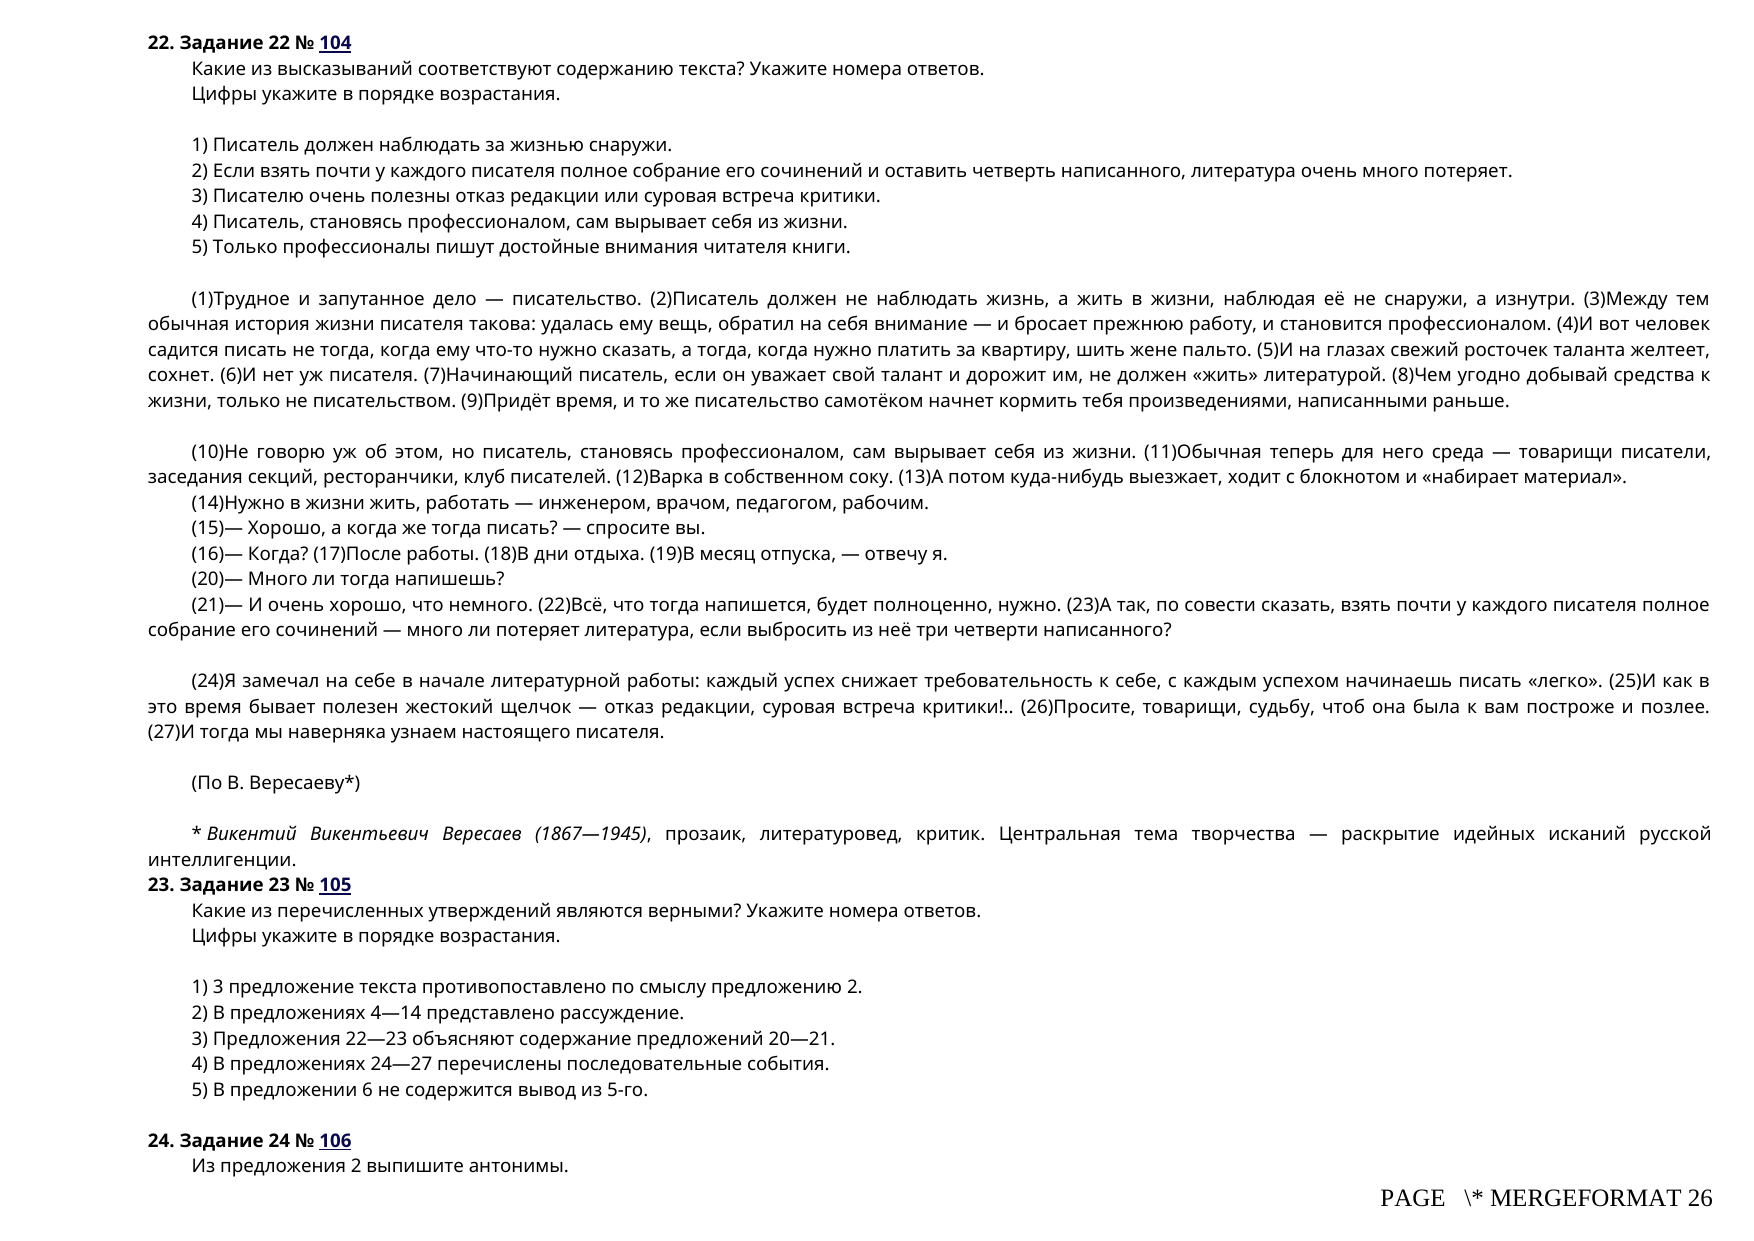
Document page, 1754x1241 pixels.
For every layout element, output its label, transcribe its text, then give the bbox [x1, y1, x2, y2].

text 24. Задание 24 № 106 [148, 1127, 1713, 1152]
text * Викентий Викентьевич Вересаев (1867—1945), прозаик, литературовед, критик. Центральная тема творчества — раскрытие идейных исканий русской интеллигенции. [148, 821, 1713, 872]
text 2) В предложениях 4—14 представлено рассуждение. [148, 999, 1713, 1025]
text 5) Только профессионалы пишут достойные внимания читателя книги. [148, 234, 1713, 259]
text 1) Писатель должен наблюдать за жизнью снаружи. [148, 132, 1713, 157]
text 5) В предложении 6 не содержится вывод из 5-го. [148, 1076, 1713, 1101]
text (24)Я замечал на себе в начале литературной работы: каждый успех снижает требовательность к себе, с каждым успехом начинаешь писать «легко». (25)И как в это время бывает полезен жестокий щелчок — отказ редакции, суровая встреча критики!.. (26)Просите, товарищи, судьбу, чтоб она была к вам построже и позлее. (27)И тогда мы наверняка узнаем настоящего писателя. [148, 668, 1713, 744]
text (15)— Хорошо, а когда же тогда писать? — спросите вы. [148, 514, 1713, 540]
text 2) Если взять почти у каждого писателя полное собрание его сочинений и оставить четверть написанного, литература очень много потеряет. [148, 157, 1713, 183]
text 22. Задание 22 № 104 [148, 29, 1713, 55]
text (16)— Когда? (17)После работы. (18)В дни отдыха. (19)В месяц отпуска, — отвечу я. [148, 540, 1713, 566]
text Какие из высказываний соответствуют содержанию текста? Укажите номера ответов. [148, 55, 1713, 81]
text Из предложения 2 выпишите антонимы. [148, 1152, 1713, 1178]
text 1) 3 предложение текста противопоставлено по смыслу предложению 2. [148, 974, 1713, 999]
text (10)Не говорю уж об этом, но писатель, становясь профессионалом, сам вырывает себя из жизни. (11)Обычная теперь для него среда — товарищи писатели, заседания секций, ресторанчики, клуб писателей. (12)Варка в собственном соку. (13)А потом куда-нибудь выезжает, ходит с блокнотом и «набирает материал». [148, 438, 1713, 489]
text 3) Предложения 22—23 объясняют содержание предложений 20—21. [148, 1025, 1713, 1050]
text 4) Писатель, становясь профессионалом, сам вырывает себя из жизни. [148, 208, 1713, 234]
text 23. Задание 23 № 105 [148, 872, 1713, 897]
text (20)— Много ли тогда напишешь? [148, 566, 1713, 591]
text (21)— И очень хорошо, что немного. (22)Всё, что тогда напишется, будет полноценно, нужно. (23)А так, по совести сказать, взять почти у каждого писателя полное собрание его сочинений — много ли потеряет литература, если выбросить из неё три четверти написанного? [148, 591, 1713, 642]
text (14)Нужно в жизни жить, работать — инженером, врачом, педагогом, рабочим. [148, 489, 1713, 514]
text 3) Писателю очень полезны отказ редакции или суровая встреча критики. [148, 183, 1713, 208]
text (По В. Вересаеву*) [148, 770, 1713, 795]
text (1)Трудное и запутанное дело — писательство. (2)Писатель должен не наблюдать жизнь, а жить в жизни, наблюдая её не снаружи, а изнутри. (3)Между тем обычная история жизни писателя такова: удалась ему вещь, обратил на себя внимание — и бросает прежнюю работу, и становится профессионалом. (4)И вот человек садится писать не тогда, когда ему что-то нужно сказать, а тогда, когда нужно платить за квартиру, шить жене пальто. (5)И на глазах свежий росточек таланта желтеет, сохнет. (6)И нет уж писателя. (7)Начинающий писатель, если он уважает свой талант и дорожит им, не должен «жить» литературой. (8)Чем угодно добывай средства к жизни, только не писательством. (9)Придёт время, и то же писательство самотёком начнет кормить тебя произведениями, написанными раньше. [148, 285, 1713, 412]
text Цифры укажите в порядке возрастания. [148, 923, 1713, 948]
text Цифры укажите в порядке возрастания. [148, 81, 1713, 106]
text 4) В предложениях 24—27 перечислены последовательные события. [148, 1050, 1713, 1076]
text Какие из перечисленных утверждений являются верными? Укажите номера ответов. [148, 897, 1713, 923]
